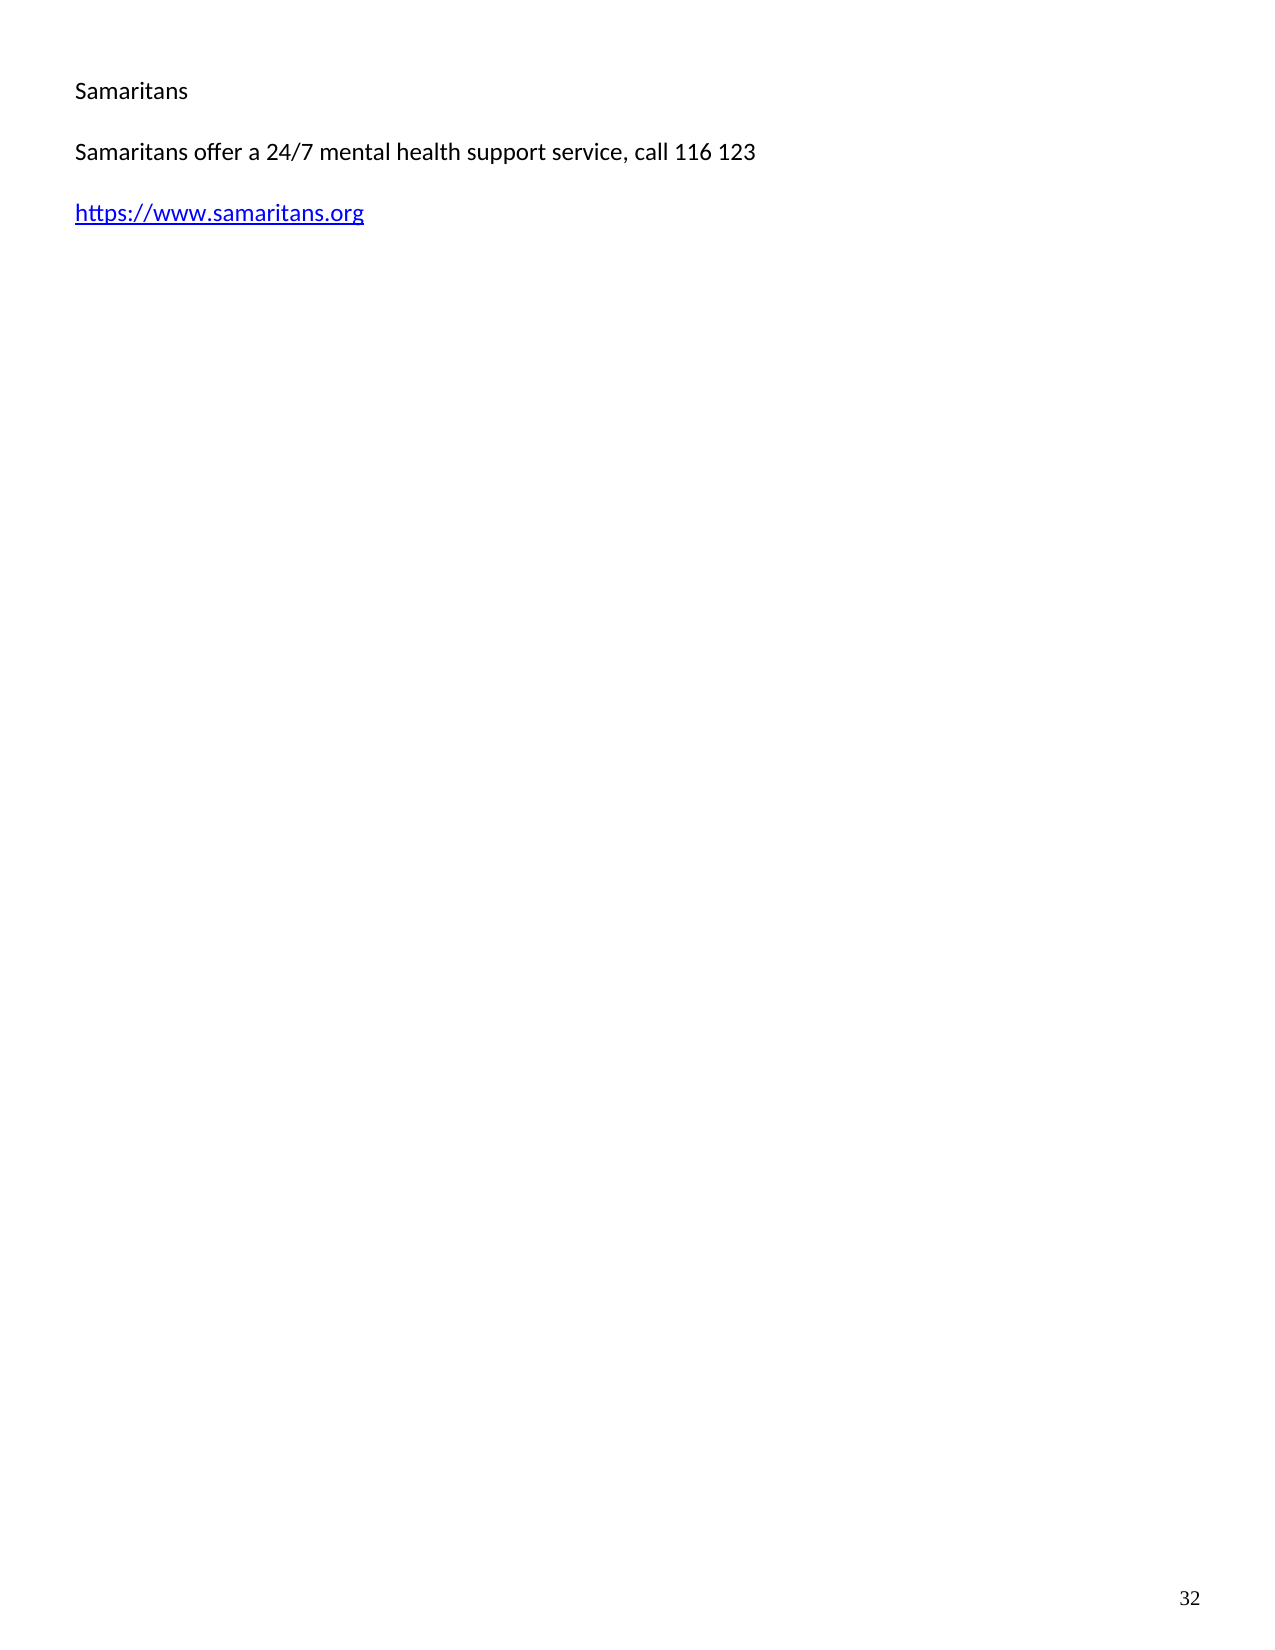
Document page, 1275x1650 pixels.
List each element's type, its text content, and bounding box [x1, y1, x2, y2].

text Samaritans [75, 75, 1200, 106]
text https://www.samaritans.org [75, 197, 1200, 228]
text Samaritans offer a 24/7 mental health support service, call 116 123 [75, 136, 1200, 167]
